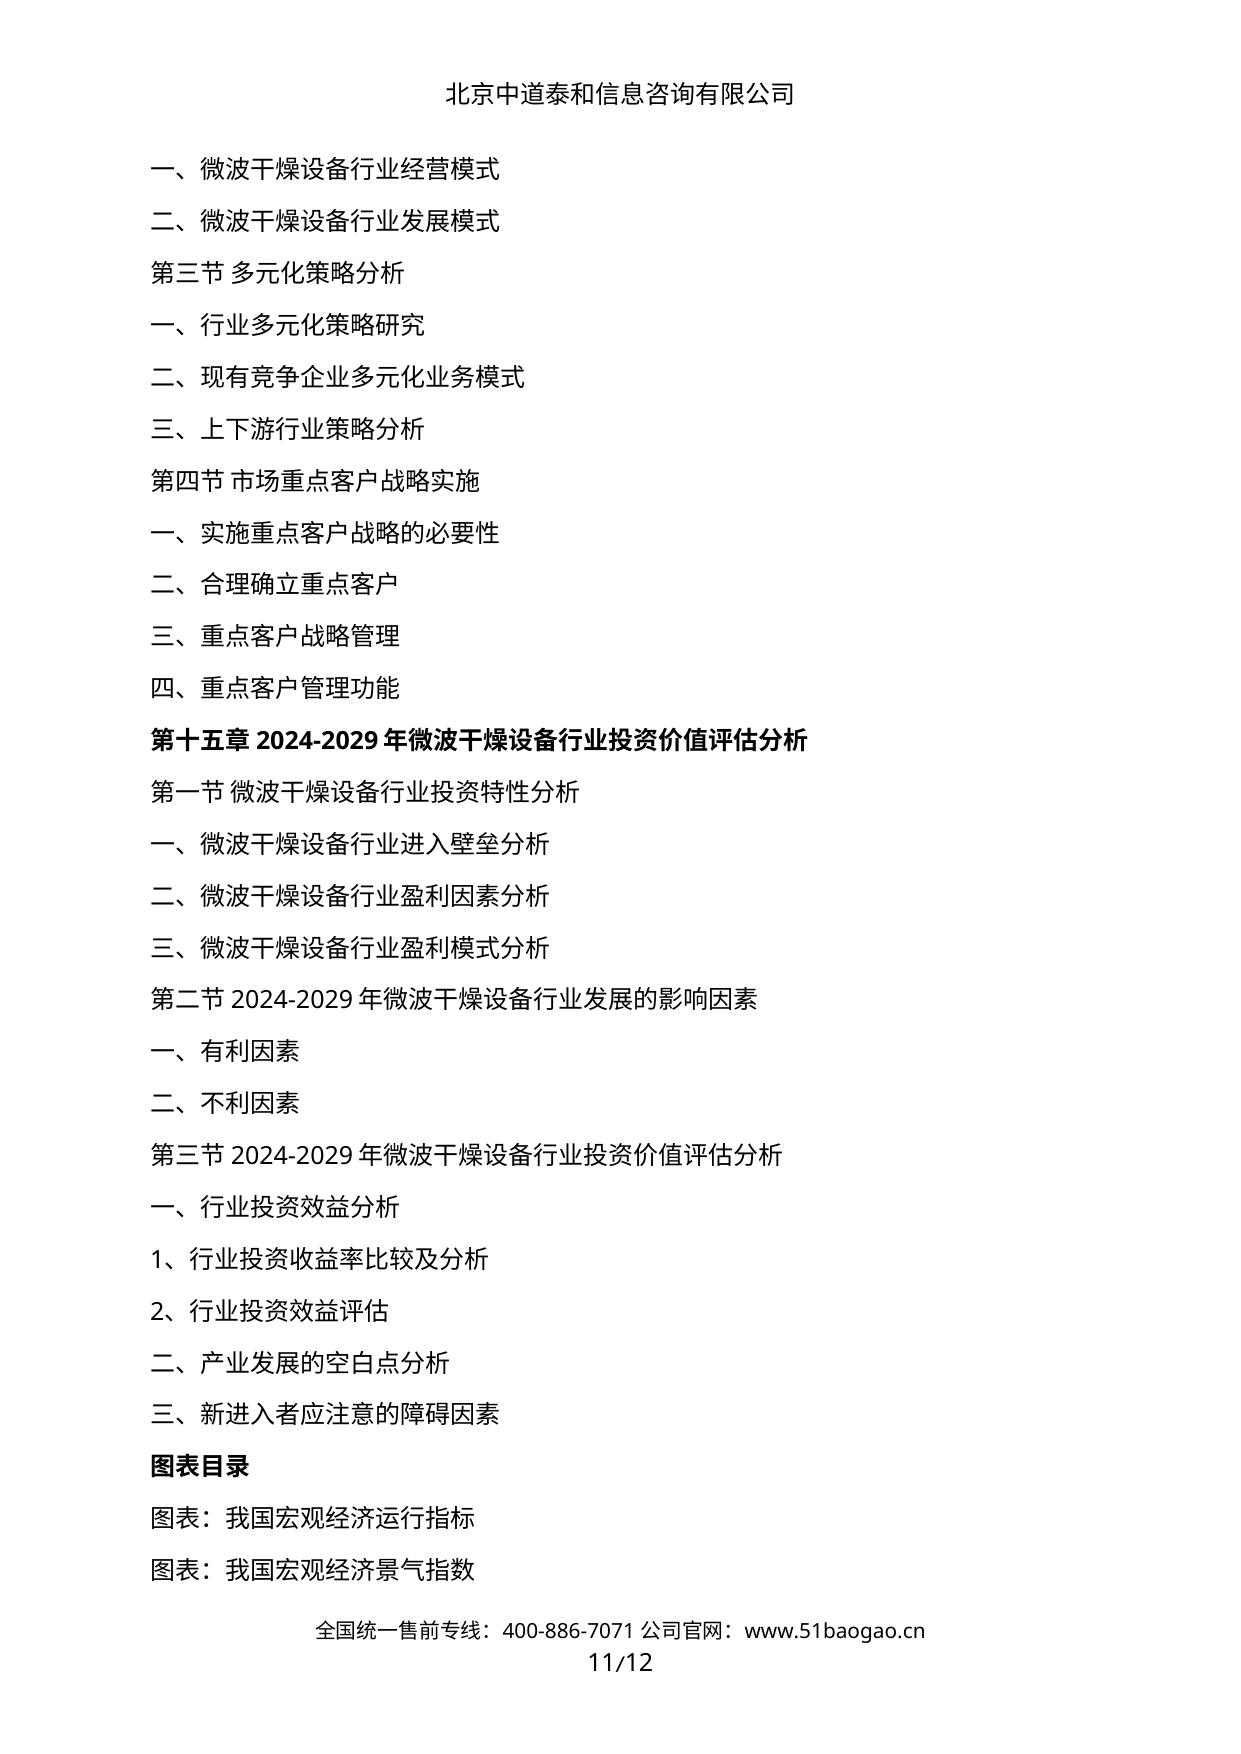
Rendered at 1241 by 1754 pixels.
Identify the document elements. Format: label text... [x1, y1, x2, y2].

text 二、不利因素 [150, 1084, 1090, 1120]
text 二、合理确立重点客户 [150, 565, 1090, 601]
text 二、微波干燥设备行业发展模式 [150, 202, 1090, 238]
text 三、重点客户战略管理 [150, 617, 1090, 653]
text 三、新进入者应注意的障碍因素 [150, 1395, 1090, 1431]
text 第二节 2024-2029年微波干燥设备行业发展的影响因素 [150, 980, 1090, 1016]
text 三、微波干燥设备行业盈利模式分析 [150, 928, 1090, 964]
text 第三节 多元化策略分析 [150, 254, 1090, 290]
text 二、微波干燥设备行业盈利因素分析 [150, 876, 1090, 912]
text 第三节 2024-2029年微波干燥设备行业投资价值评估分析 [150, 1136, 1090, 1172]
text 一、有利因素 [150, 1032, 1090, 1068]
text 第四节 市场重点客户战略实施 [150, 461, 1090, 497]
text 一、行业多元化策略研究 [150, 306, 1090, 342]
text 第十五章 2024-2029年微波干燥设备行业投资价值评估分析 [150, 721, 1090, 757]
text 第一节 微波干燥设备行业投资特性分析 [150, 772, 1090, 809]
text 一、行业投资效益分析 [150, 1187, 1090, 1224]
text 一、微波干燥设备行业进入壁垒分析 [150, 824, 1090, 861]
text 一、微波干燥设备行业经营模式 [150, 150, 1090, 186]
text 图表：我国宏观经济运行指标 [150, 1499, 1090, 1535]
text 一、实施重点客户战略的必要性 [150, 513, 1090, 549]
text 二、现有竞争企业多元化业务模式 [150, 357, 1090, 394]
text 四、重点客户管理功能 [150, 669, 1090, 705]
text 1、行业投资收益率比较及分析 [150, 1239, 1090, 1276]
text 2、行业投资效益评估 [150, 1291, 1090, 1327]
text 二、产业发展的空白点分析 [150, 1343, 1090, 1379]
text 图表：我国宏观经济景气指数 [150, 1551, 1090, 1587]
text 三、上下游行业策略分析 [150, 409, 1090, 446]
text 图表目录 [150, 1447, 1090, 1483]
